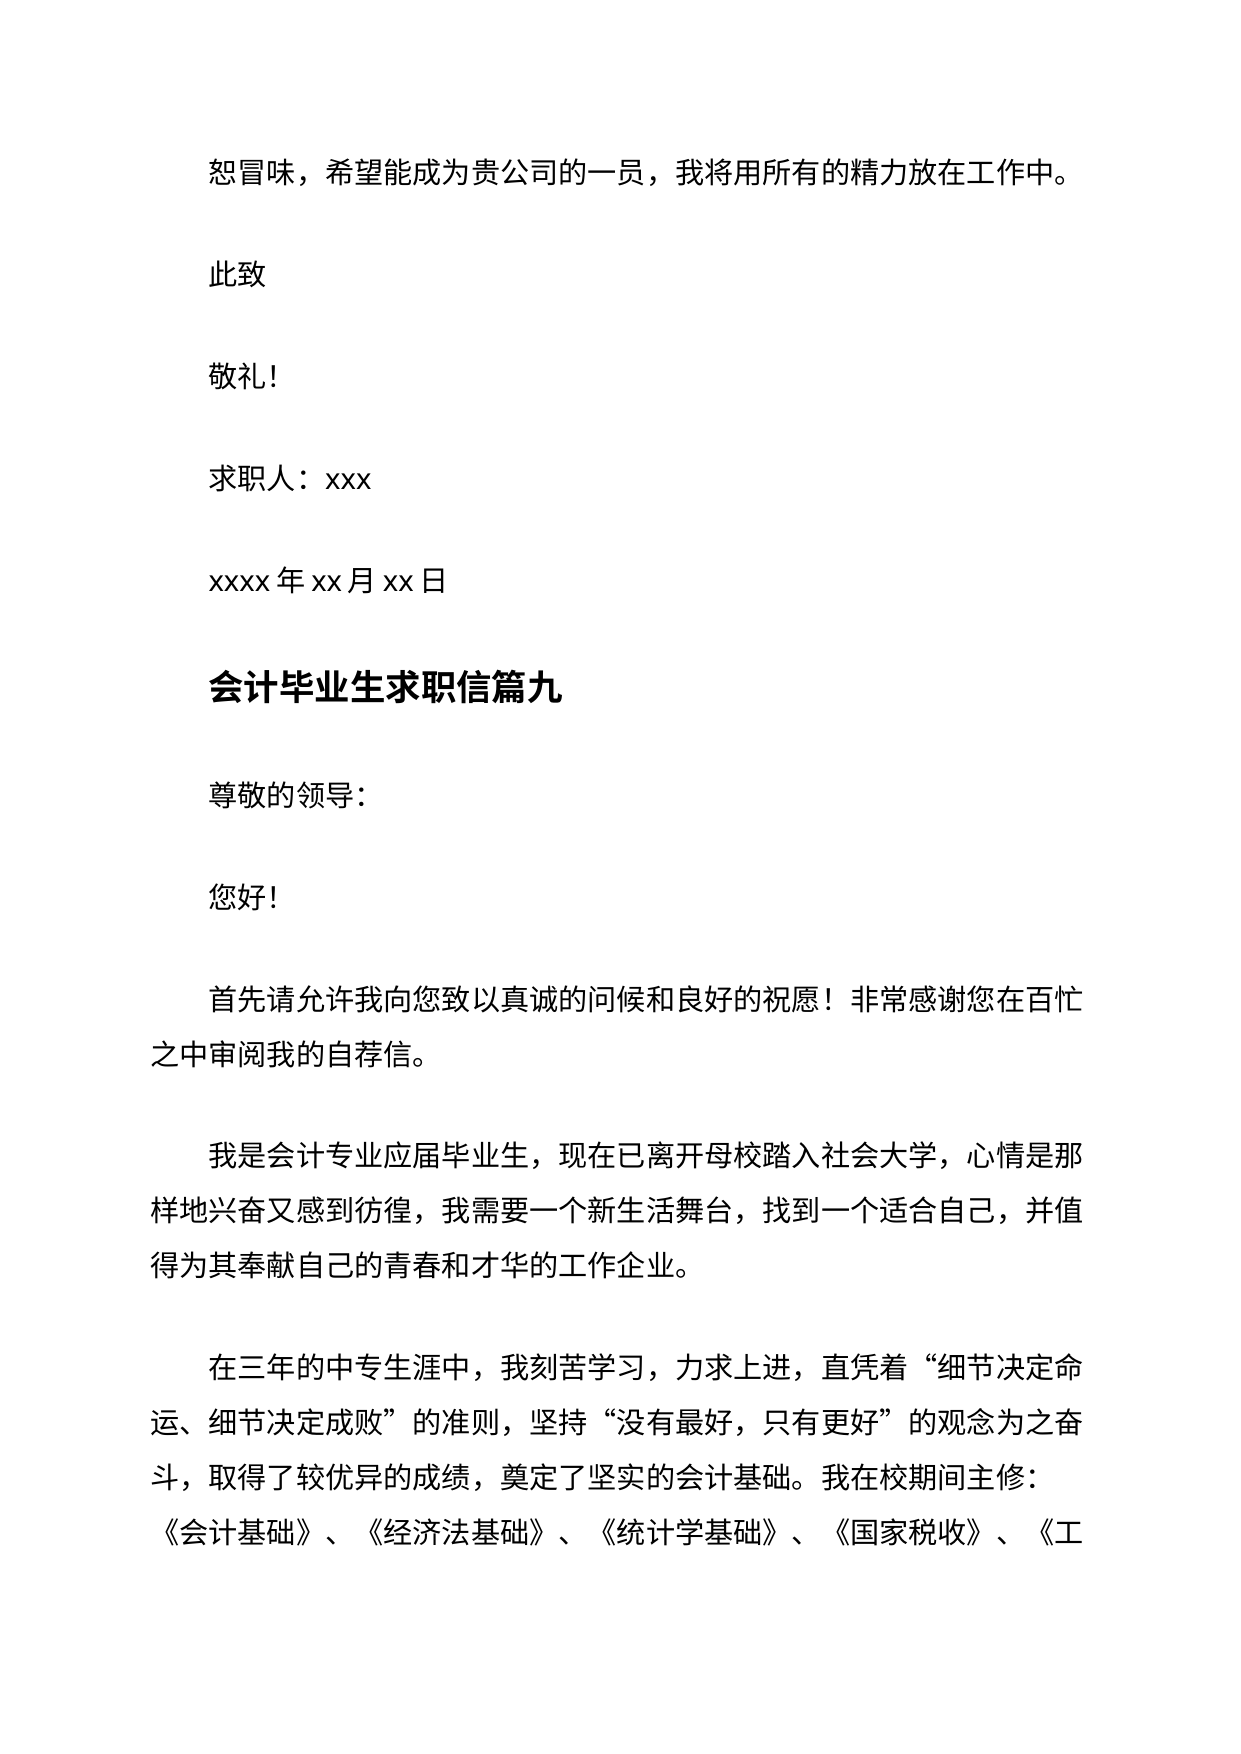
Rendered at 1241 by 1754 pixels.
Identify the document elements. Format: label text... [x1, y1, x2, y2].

text 您好！ [150, 874, 1090, 917]
text 我是会计专业应届毕业生，现在已离开母校踏入社会大学，心情是那样地兴奋又感到彷徨，我需要一个新生活舞台，找到一个适合自己，并值得为其奉献自己的青春和才华的工作企业。 [150, 1133, 1090, 1285]
text xxxx年xx月xx日 [150, 557, 1090, 600]
text 此致 [150, 252, 1090, 294]
text 求职人：xxx [150, 455, 1090, 498]
text 恕冒味，希望能成为贵公司的一员，我将用所有的精力放在工作中。 [150, 150, 1090, 192]
text 首先请允许我向您致以真诚的问候和良好的祝愿！非常感谢您在百忙之中审阅我的自荐信。 [150, 976, 1090, 1073]
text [150, 1344, 1090, 1551]
text 会计毕业生求职信篇九 [150, 659, 1090, 711]
text 尊敬的领导： [150, 773, 1090, 815]
text 敬礼！ [150, 353, 1090, 396]
